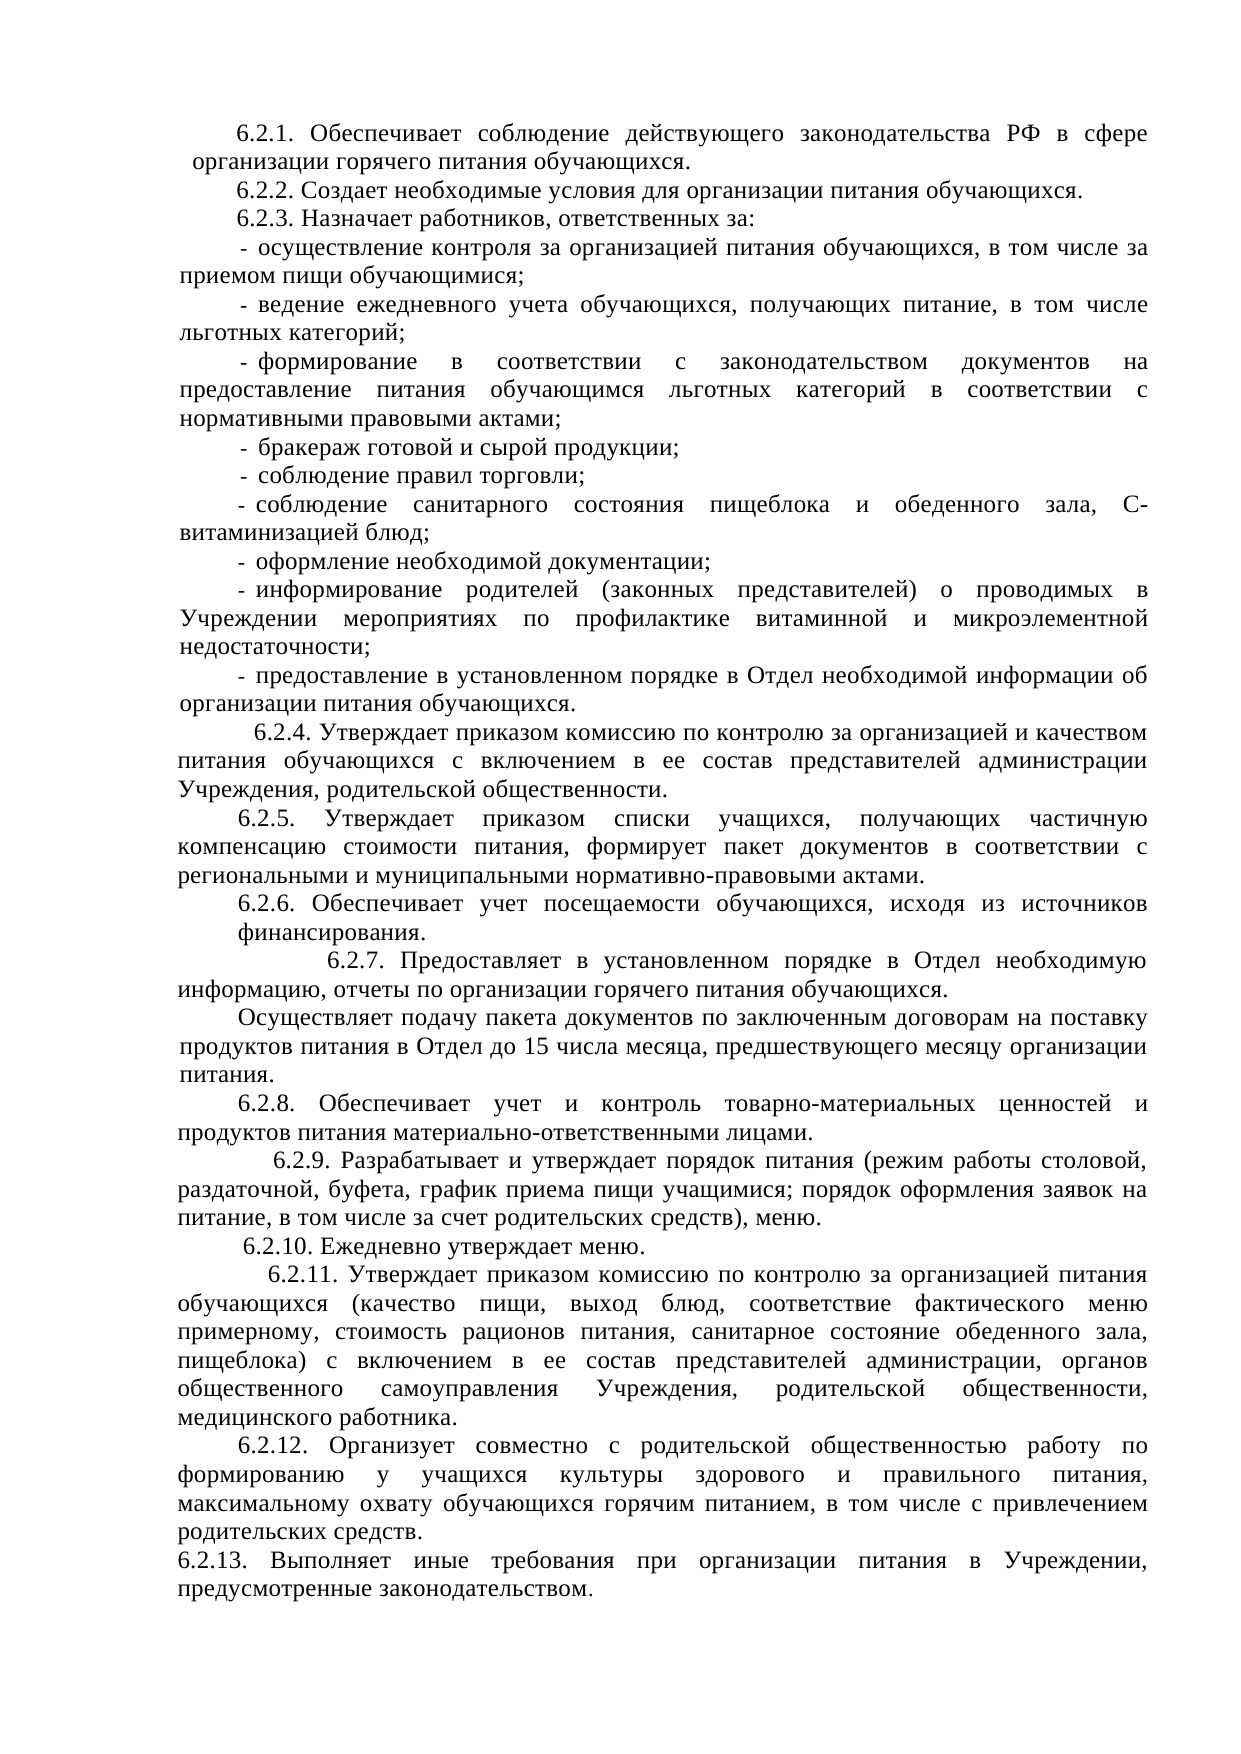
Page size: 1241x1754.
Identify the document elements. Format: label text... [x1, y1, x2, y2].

text Осуществляет подачу пакета документов по заключенным договорам на поставку продуктов питания в Отдел до 15 числа месяца, предшествующего месяцу организации питания. [179, 1003, 1149, 1088]
text 6.2.4. Утверждает приказом комиссию по контролю за организацией и качеством питания обучающихся с включением в ее состав представителей администрации Учреждения, родительской общественности. [177, 717, 1149, 803]
list формирование в соответствии с законодательством документов на предоставление питания обучающимся льготных категорий в соответствии с нормативными правовыми актами; [179, 346, 1149, 432]
text 6.2.3. Назначает работников, ответственных за: [236, 204, 1152, 232]
text 6.2.7. Предоставляет в установленном порядке в Отдел необходимую информацию, отчеты по организации горячего питания обучающихся. [177, 946, 1149, 1003]
text 6.2.13. Выполняет иные требования при организации питания в Учреждении, предусмотренные законодательством. [177, 1545, 1149, 1602]
text 6.2.2. Создает необходимые условия для организации питания обучающихся. [236, 175, 1152, 204]
list оформление необходимой документации; [179, 546, 1152, 575]
text 6.2.11. Утверждает приказом комиссию по контролю за организацией питания обучающихся (качество пищи, выход блюд, соответствие фактического меню примерному, стоимость рационов питания, санитарное состояние обеденного зала, пищеблока) с включением в ее состав представителей администрации, органов общественного самоуправления Учреждения, родительской общественности, медицинского работника. [177, 1260, 1149, 1431]
list ведение ежедневного учета обучающихся, получающих питание, в том числе льготных категорий; [179, 289, 1149, 346]
text 6.2.8. Обеспечивает учет и контроль товарно-материальных ценностей и продуктов питания материально-ответственными лицами. [177, 1088, 1149, 1146]
text 6.2.5. Утверждает приказом списки учащихся, получающих частичную компенсацию стоимости питания, формирует пакет документов в соответствии с региональными и муниципальными нормативно-правовыми актами. [177, 803, 1149, 889]
text 6.2.10. Ежедневно утверждает меню. [177, 1231, 1152, 1260]
list информирование родителей (законных представителей) о проводимых в Учреждении мероприятиях по профилактике витаминной и микроэлементной недостаточности; [179, 575, 1149, 660]
list осуществление контроля за организацией питания обучающихся, в том числе за приемом пищи обучающимися; [179, 232, 1149, 289]
text 6.2.9. Разрабатывает и утверждает порядок питания (режим работы столовой, раздаточной, буфета, график приема пищи учащимися; порядок оформления заявок на питание, в том числе за счет родительских средств), меню. [177, 1146, 1149, 1231]
list предоставление в установленном порядке в Отдел необходимой информации об организации питания обучающихся. [179, 660, 1149, 717]
text 6.2.6. Обеспечивает учет посещаемости обучающихся, исходя из источников финансирования. [238, 889, 1149, 946]
list соблюдение санитарного состояния пищеблока и обеденного зала, С-витаминизацией блюд; [179, 489, 1149, 546]
list бракераж готовой и сырой продукции; [179, 432, 1152, 461]
text 6.2.12. Организует совместно с родительской общественностью работу по формированию у учащихся культуры здорового и правильного питания, максимальному охвату обучающихся горячим питанием, в том числе с привлечением родительских средств. [177, 1431, 1149, 1545]
list соблюдение правил торговли; [179, 461, 1152, 489]
text 6.2.1. Обеспечивает соблюдение действующего законодательства РФ в сфере организации горячего питания обучающихся. [192, 118, 1149, 175]
